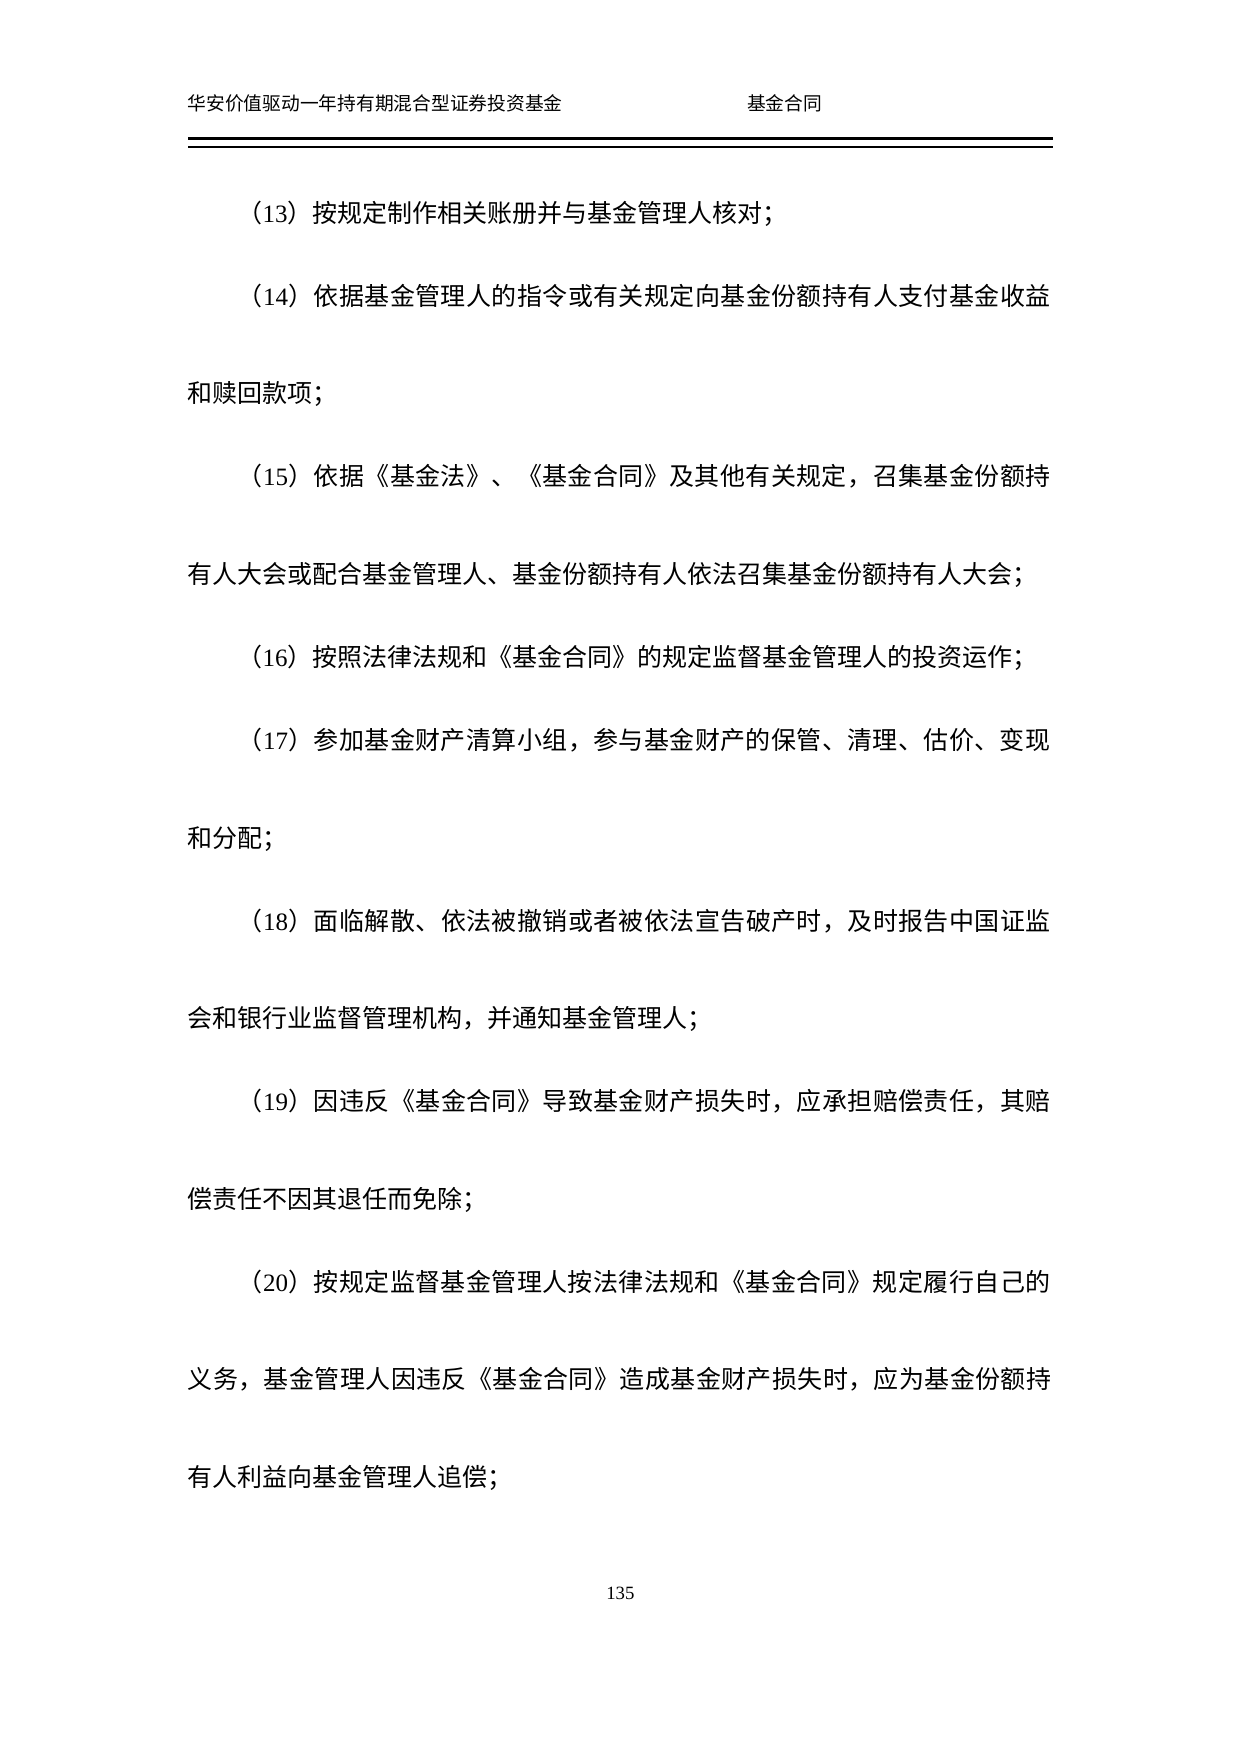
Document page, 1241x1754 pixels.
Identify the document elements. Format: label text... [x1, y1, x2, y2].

text （14）依据基金管理人的指令或有关规定向基金份额持有人支付基金收益和赎回款项； [187, 262, 1053, 424]
text （16）按照法律法规和《基金合同》的规定监督基金管理人的投资运作； [187, 623, 1053, 688]
text （19）因违反《基金合同》导致基金财产损失时，应承担赔偿责任，其赔偿责任不因其退任而免除； [187, 1067, 1053, 1230]
text （15）依据《基金法》、《基金合同》及其他有关规定，召集基金份额持有人大会或配合基金管理人、基金份额持有人依法召集基金份额持有人大会； [187, 442, 1053, 605]
text （18）面临解散、依法被撤销或者被依法宣告破产时，及时报告中国证监会和银行业监督管理机构，并通知基金管理人； [187, 887, 1053, 1049]
text （13）按规定制作相关账册并与基金管理人核对； [187, 179, 1053, 244]
text （20）按规定监督基金管理人按法律法规和《基金合同》规定履行自己的义务，基金管理人因违反《基金合同》造成基金财产损失时，应为基金份额持有人利益向基金管理人追偿； [187, 1248, 1053, 1508]
text （17）参加基金财产清算小组，参与基金财产的保管、清理、估价、变现和分配； [187, 706, 1053, 869]
